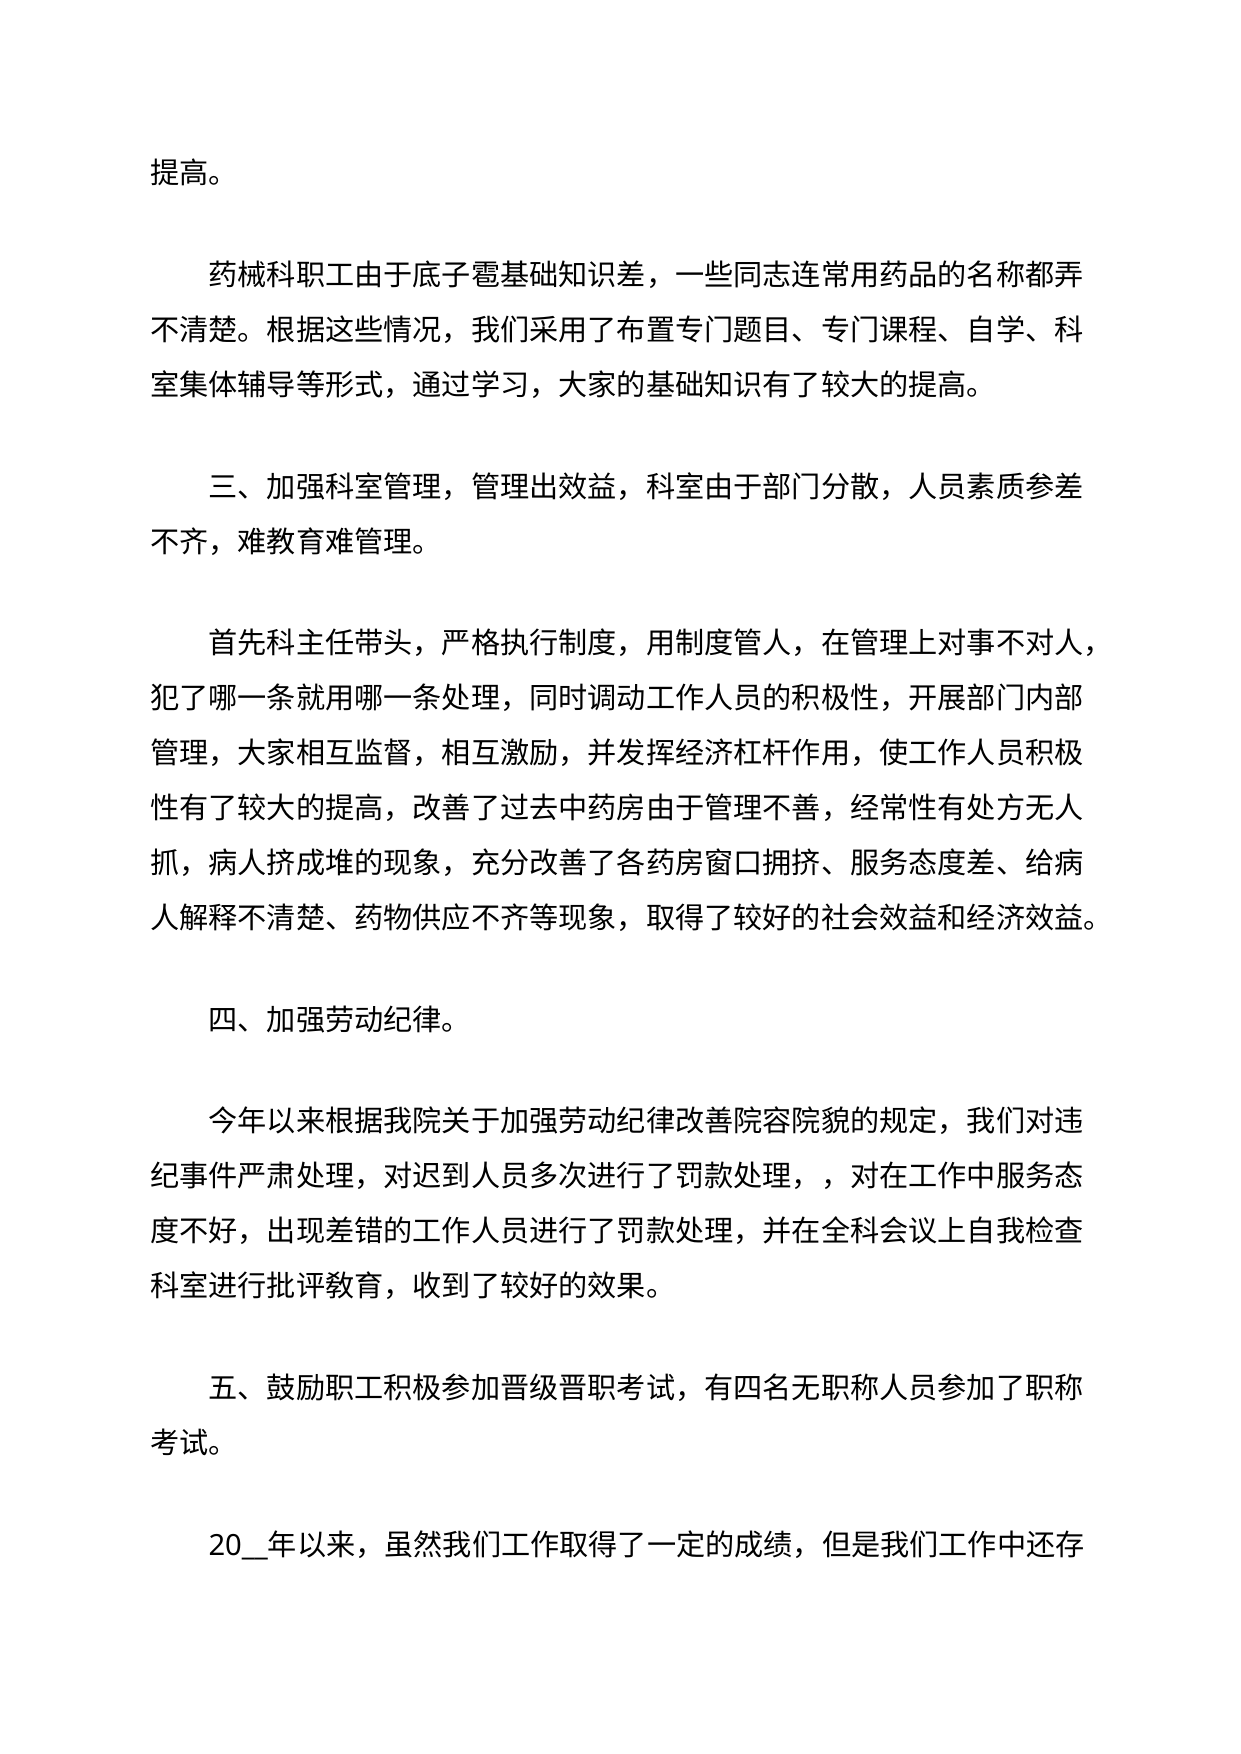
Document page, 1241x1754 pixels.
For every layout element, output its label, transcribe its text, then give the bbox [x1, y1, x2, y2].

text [150, 150, 1090, 192]
text 四、加强劳动纪律。 [150, 996, 1090, 1038]
text 三、加强科室管理，管理出效益，科室由于部门分散，人员素质参差不齐，难教育难管理。 [150, 463, 1090, 561]
text 五、鼓励职工积极参加晋级晋职考试，有四名无职称人员参加了职称考试。 [150, 1364, 1090, 1462]
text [150, 1521, 1090, 1563]
text 药械科职工由于底子雹基础知识差，一些同志连常用药品的名称都弄不清楚。根据这些情况，我们采用了布置专门题目、专门课程、自学、科室集体辅导等形式，通过学习，大家的基础知识有了较大的提高。 [150, 252, 1090, 404]
text 首先科主任带头，严格执行制度，用制度管人，在管理上对事不对人，犯了哪一条就用哪一条处理，同时调动工作人员的积极性，开展部门内部管理，大家相互监督，相互激励，并发挥经济杠杆作用，使工作人员积极性有了较大的提高，改善了过去中药房由于管理不善，经常性有处方无人抓，病人挤成堆的现象，充分改善了各药房窗口拥挤、服务态度差、给病人解释不清楚、药物供应不齐等现象，取得了较好的社会效益和经济效益。 [150, 620, 1090, 937]
text 今年以来根据我院关于加强劳动纪律改善院容院貌的规定，我们对违纪事件严肃处理，对迟到人员多次进行了罚款处理，，对在工作中服务态度不好，出现差错的工作人员进行了罚款处理，并在全科会议上自我检查科室进行批评敎育，收到了较好的效果。 [150, 1098, 1090, 1305]
